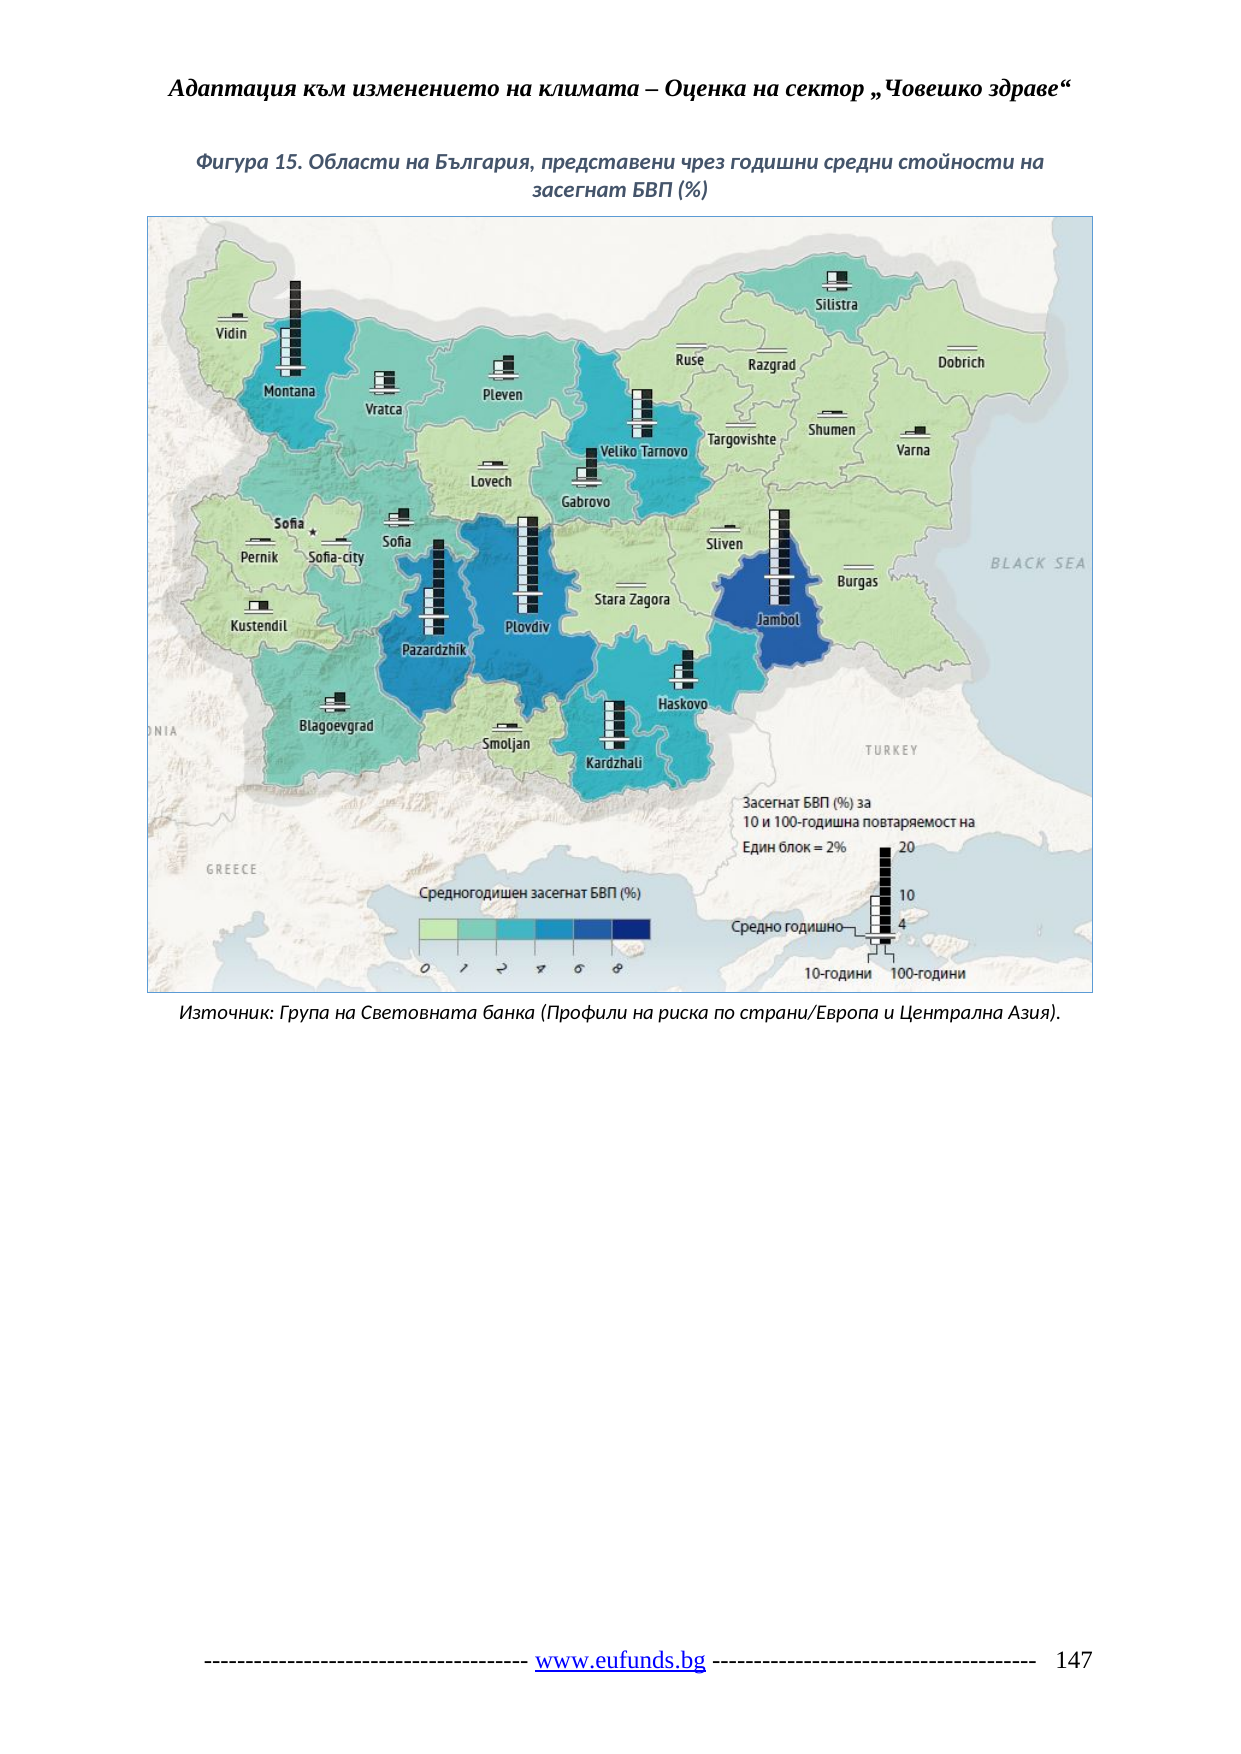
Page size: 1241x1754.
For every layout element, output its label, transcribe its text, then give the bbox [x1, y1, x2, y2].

picture [148, 217, 1092, 992]
text Фигура 15. Области на България, представени чрез годишни средни стойности на засегнат БВП (%) [147, 147, 1093, 203]
text Източник: Група на Световната банка (Профили на риска по страни/Европа и Централна Азия). [147, 999, 1093, 1025]
